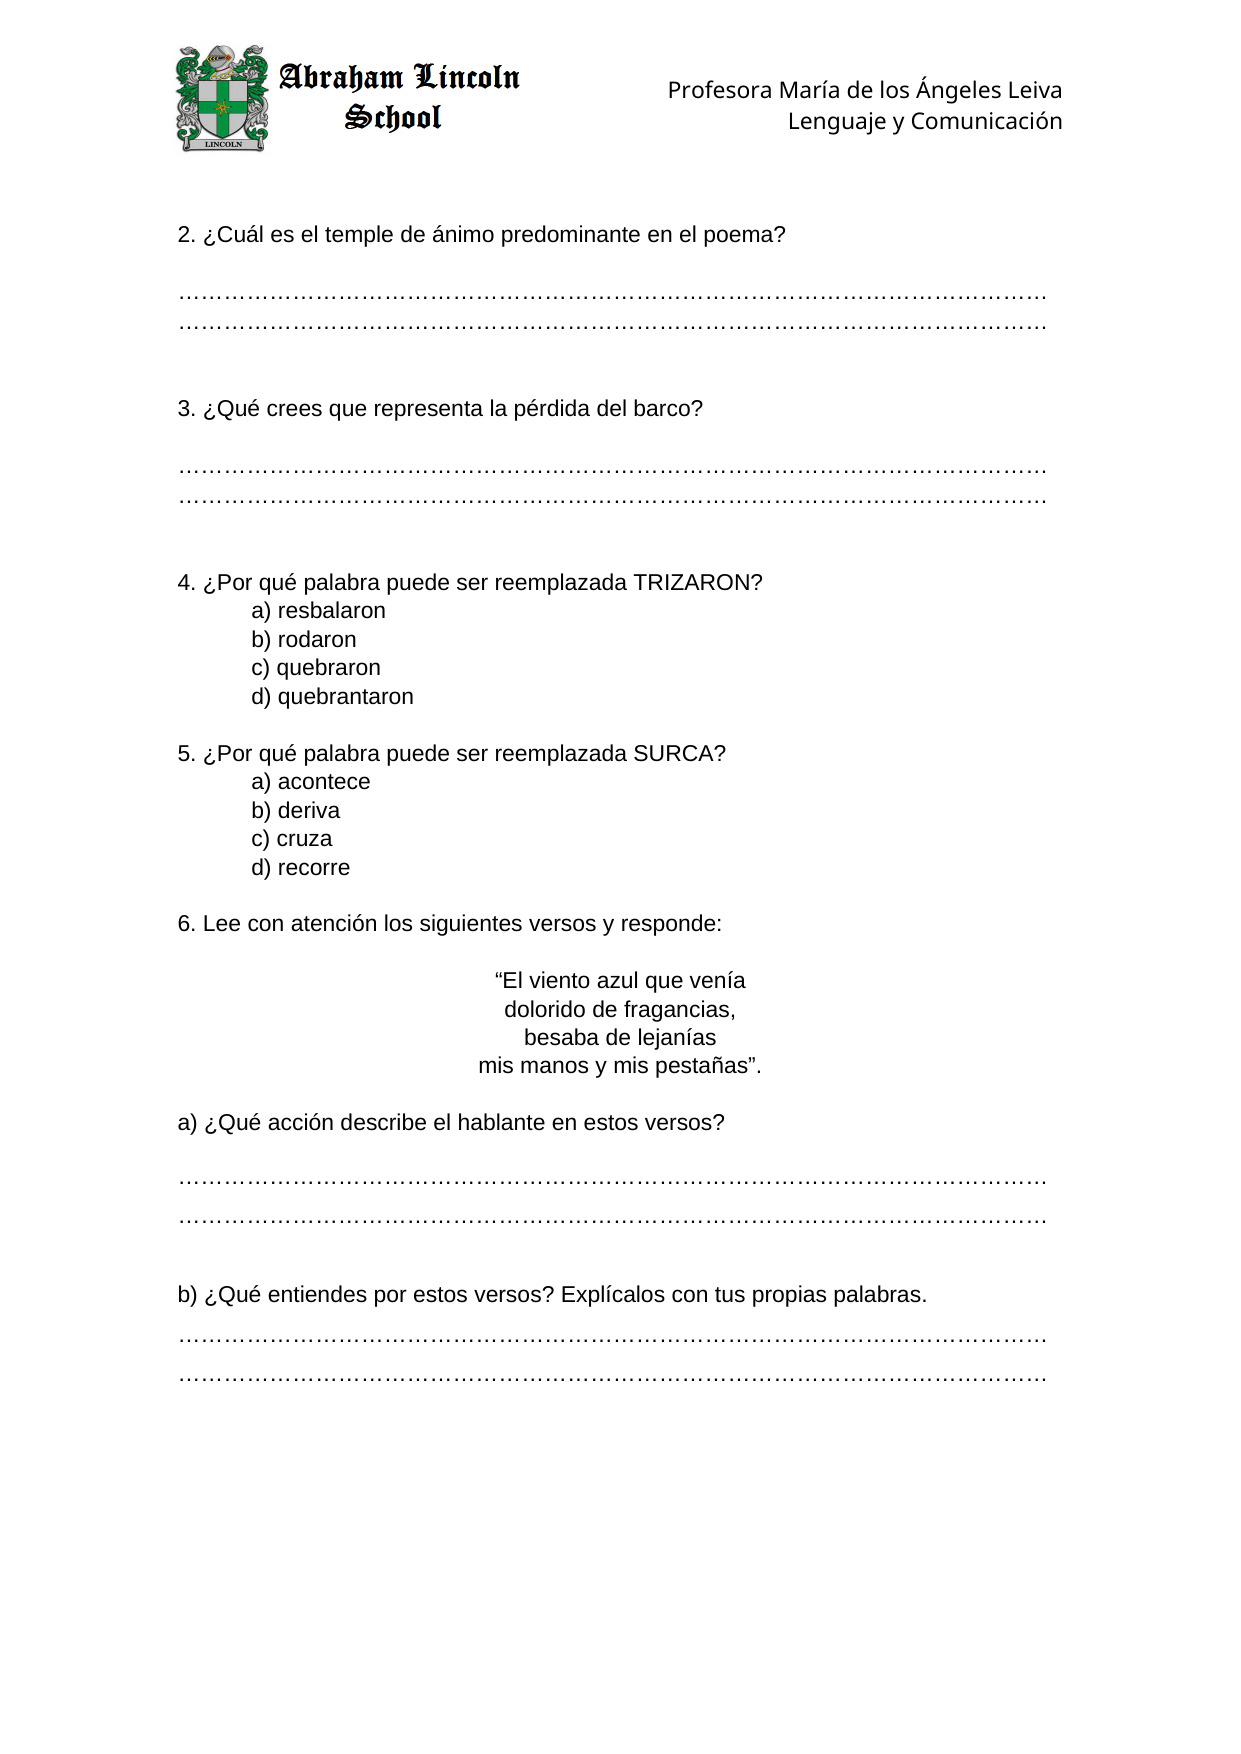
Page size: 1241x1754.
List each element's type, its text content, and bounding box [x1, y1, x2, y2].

text ………………………………………………………………………………………………………………………………………………………………………………………………………… [177, 1321, 1063, 1387]
text b) ¿Qué entiendes por estos versos? Explícalos con tus propias palabras. [177, 1281, 1063, 1308]
text 5. ¿Por qué palabra puede ser reemplazada SURCA? [177, 740, 1063, 766]
text d) recorre [177, 853, 1063, 880]
text c) cruza [177, 825, 1063, 851]
picture [172, 42, 526, 160]
text b) deriva [177, 797, 1063, 823]
text a) resbalaron [177, 597, 1063, 624]
text 3. ¿Qué crees que representa la pérdida del barco? [177, 395, 1063, 421]
text 4. ¿Por qué palabra puede ser reemplazada TRIZARON? [177, 569, 1063, 595]
text ………………………………………………………………………………………………………………………………………………………………………………………………………… [177, 278, 1063, 334]
text d) quebrantaron [177, 683, 1063, 709]
text 6. Lee con atención los siguientes versos y responde: [177, 910, 1063, 937]
text “El viento azul que venía [177, 967, 1063, 993]
text b) rodaron [177, 626, 1063, 652]
text besaba de lejanías [177, 1024, 1063, 1050]
text a) ¿Qué acción describe el hablante en estos versos? [177, 1109, 1063, 1136]
text mis manos y mis pestañas”. [177, 1052, 1063, 1079]
text dolorido de fragancias, [177, 996, 1063, 1022]
text c) quebraron [177, 654, 1063, 681]
text ………………………………………………………………………………………………………………………………………………………………………………………………………… [177, 1163, 1063, 1229]
text a) acontece [177, 768, 1063, 794]
text ………………………………………………………………………………………………………………………………………………………………………………………………………… [177, 452, 1063, 508]
text 2. ¿Cuál es el temple de ánimo predominante en el poema? [177, 221, 1063, 247]
